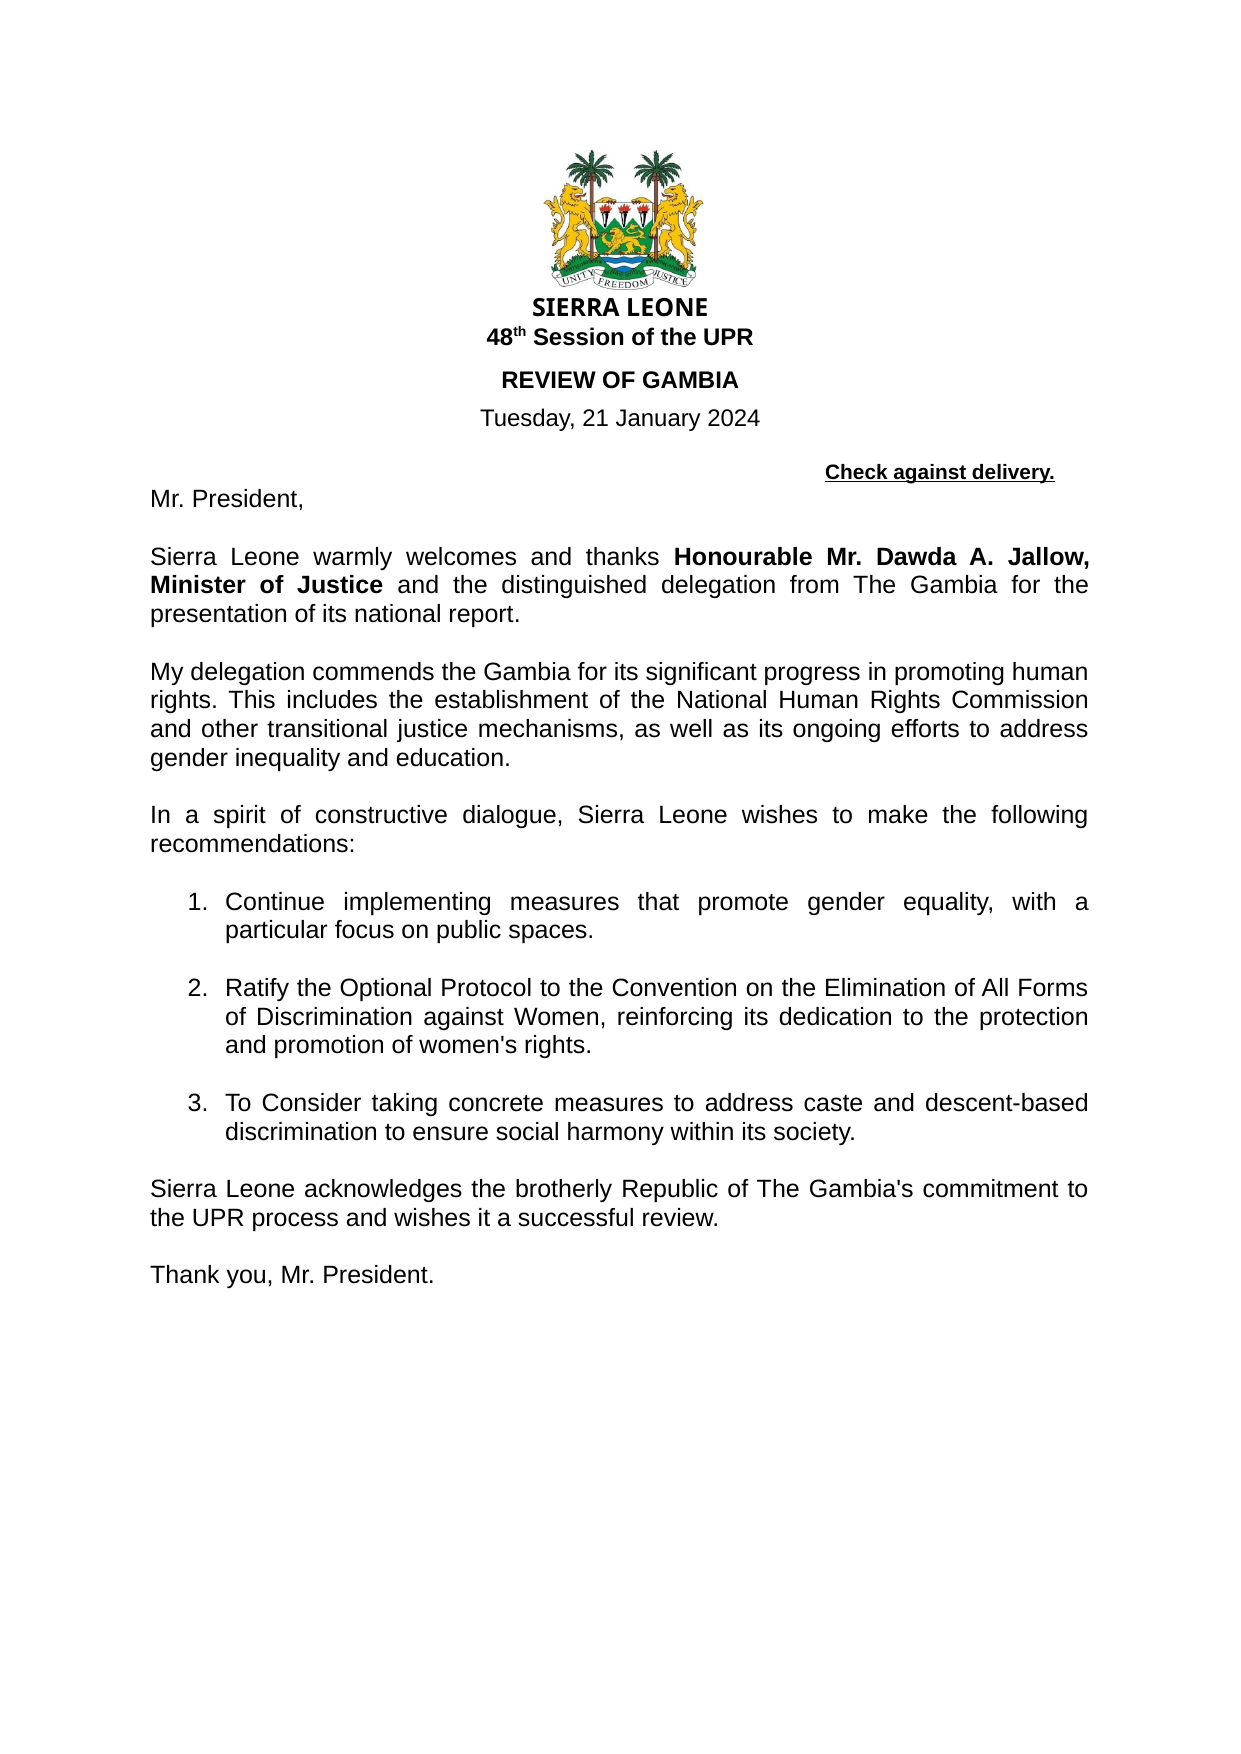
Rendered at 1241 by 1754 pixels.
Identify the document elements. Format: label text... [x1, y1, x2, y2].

list Continue implementing measures that promote gender equality, with a particular focus on public spaces. [187, 887, 1090, 944]
text Thank you, Mr. President. [150, 1260, 1090, 1289]
text Mr. President, [150, 484, 1090, 513]
text Check against delivery. [150, 460, 1090, 484]
text SIERRA LEONE [150, 289, 1090, 323]
text 48th Session of the UPR [150, 323, 1090, 351]
text REVIEW OF GAMBIA [150, 366, 1090, 394]
list To Consider taking concrete measures to address caste and descent-based discrimination to ensure social harmony within its society. [187, 1088, 1090, 1145]
picture [543, 150, 704, 290]
text Sierra Leone warmly welcomes and thanks Honourable Mr. Dawda A. Jallow, Minister of Justice and the distinguished delegation from The Gambia for the presentation of its national report. [150, 542, 1090, 628]
text My delegation commends the Gambia for its significant progress in promoting human rights. This includes the establishment of the National Human Rights Commission and other transitional justice mechanisms, as well as its ongoing efforts to address gender inequality and education. [150, 657, 1090, 772]
list Ratify the Optional Protocol to the Convention on the Elimination of All Forms of Discrimination against Women, reinforcing its dedication to the protection and promotion of women's rights. [187, 973, 1090, 1059]
text Tuesday, 21 January 2024 [150, 404, 1090, 431]
text Sierra Leone acknowledges the brotherly Republic of The Gambia's commitment to the UPR process and wishes it a successful review. [150, 1174, 1090, 1232]
text In a spirit of constructive dialogue, Sierra Leone wishes to make the following recommendations: [150, 800, 1090, 858]
